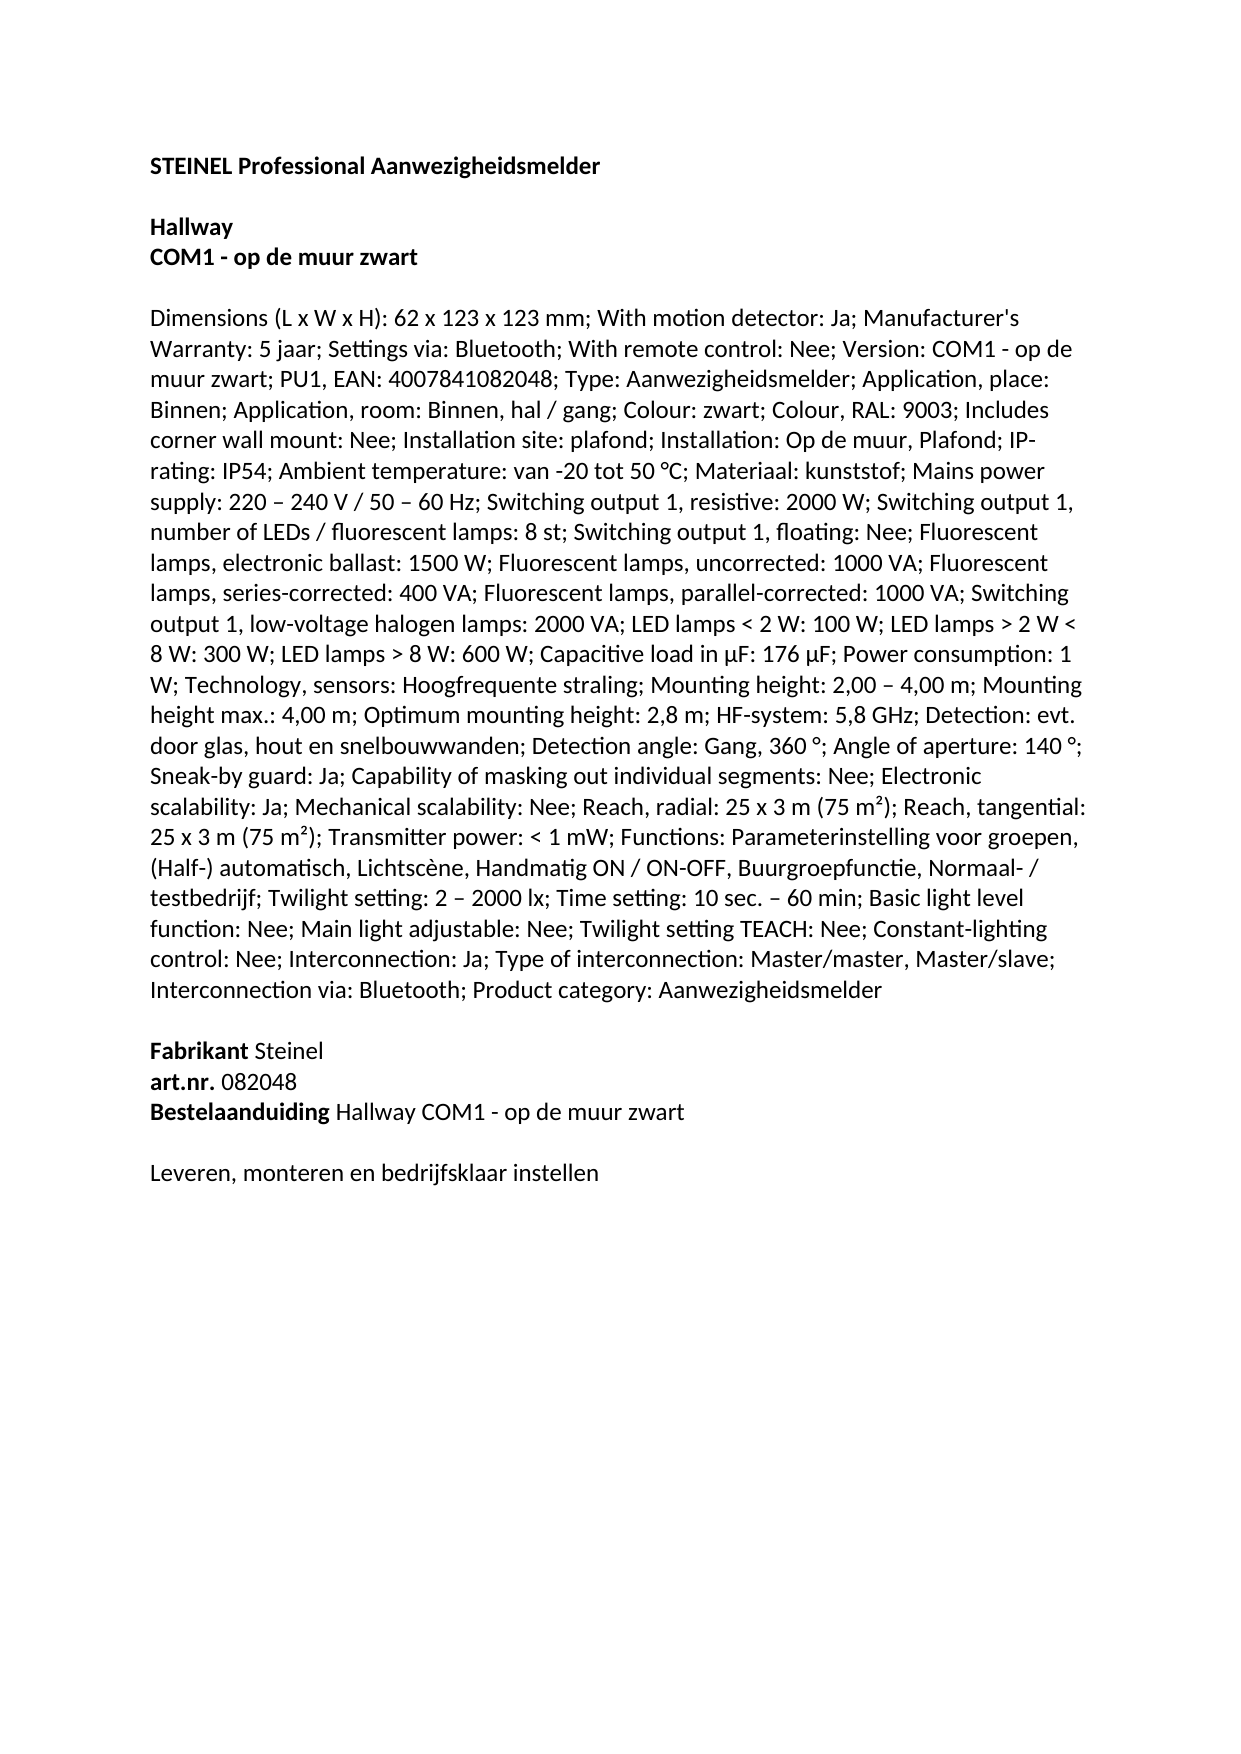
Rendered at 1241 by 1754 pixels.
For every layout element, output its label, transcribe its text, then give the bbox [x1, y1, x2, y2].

text art.nr. 082048 [150, 1066, 1090, 1096]
text STEINEL Professional Aanwezigheidsmelder [150, 150, 1090, 181]
text COM1 - op de muur zwart [150, 242, 1090, 272]
text Dimensions (L x W x H): 62 x 123 x 123 mm; With motion detector: Ja; Manufacturer's Warranty: 5 jaar; Settings via: Bluetooth; With remote control: Nee; Version: COM1 - op de muur zwart; PU1, EAN: 4007841082048; Type: Aanwezigheidsmelder; Application, place: Binnen; Application, room: Binnen, hal / gang; Colour: zwart; Colour, RAL: 9003; Includes corner wall mount: Nee; Installation site: plafond; Installation: Op de muur, Plafond; IP-rating: IP54; Ambient temperature: van -20 tot 50 °C; Materiaal: kunststof; Mains power supply: 220 – 240 V / 50 – 60 Hz; Switching output 1, resistive: 2000 W; Switching output 1, number of LEDs / fluorescent lamps: 8 st; Switching output 1, floating: Nee; Fluorescent lamps, electronic ballast: 1500 W; Fluorescent lamps, uncorrected: 1000 VA; Fluorescent lamps, series-corrected: 400 VA; Fluorescent lamps, parallel-corrected: 1000 VA; Switching output 1, low-voltage halogen lamps: 2000 VA; LED lamps < 2 W: 100 W; LED lamps > 2 W < 8 W: 300 W; LED lamps > 8 W: 600 W; Capacitive load in μF: 176 µF; Power consumption: 1 W; Technology, sensors: Hoogfrequente straling; Mounting height: 2,00 – 4,00 m; Mounting height max.: 4,00 m; Optimum mounting height: 2,8 m; HF-system: 5,8 GHz; Detection: evt. door glas, hout en snelbouwwanden; Detection angle: Gang, 360 °; Angle of aperture: 140 °; Sneak-by guard: Ja; Capability of masking out individual segments: Nee; Electronic scalability: Ja; Mechanical scalability: Nee; Reach, radial: 25 x 3 m (75 m²); Reach, tangential: 25 x 3 m (75 m²); Transmitter power: < 1 mW; Functions: Parameterinstelling voor groepen, (Half-) automatisch, Lichtscène, Handmatig ON / ON-OFF, Buurgroepfunctie, Normaal- / testbedrijf; Twilight setting: 2 – 2000 lx; Time setting: 10 sec. – 60 min; Basic light level function: Nee; Main light adjustable: Nee; Twilight setting TEACH: Nee; Constant-lighting control: Nee; Interconnection: Ja; Type of interconnection: Master/master, Master/slave; Interconnection via: Bluetooth; Product category: Aanwezigheidsmelder [150, 303, 1090, 1004]
text Leveren, monteren en bedrijfsklaar instellen [150, 1157, 1090, 1188]
text Fabrikant Steinel [150, 1035, 1090, 1066]
text Bestelaanduiding Hallway COM1 - op de muur zwart [150, 1096, 1090, 1127]
text Hallway [150, 211, 1090, 242]
